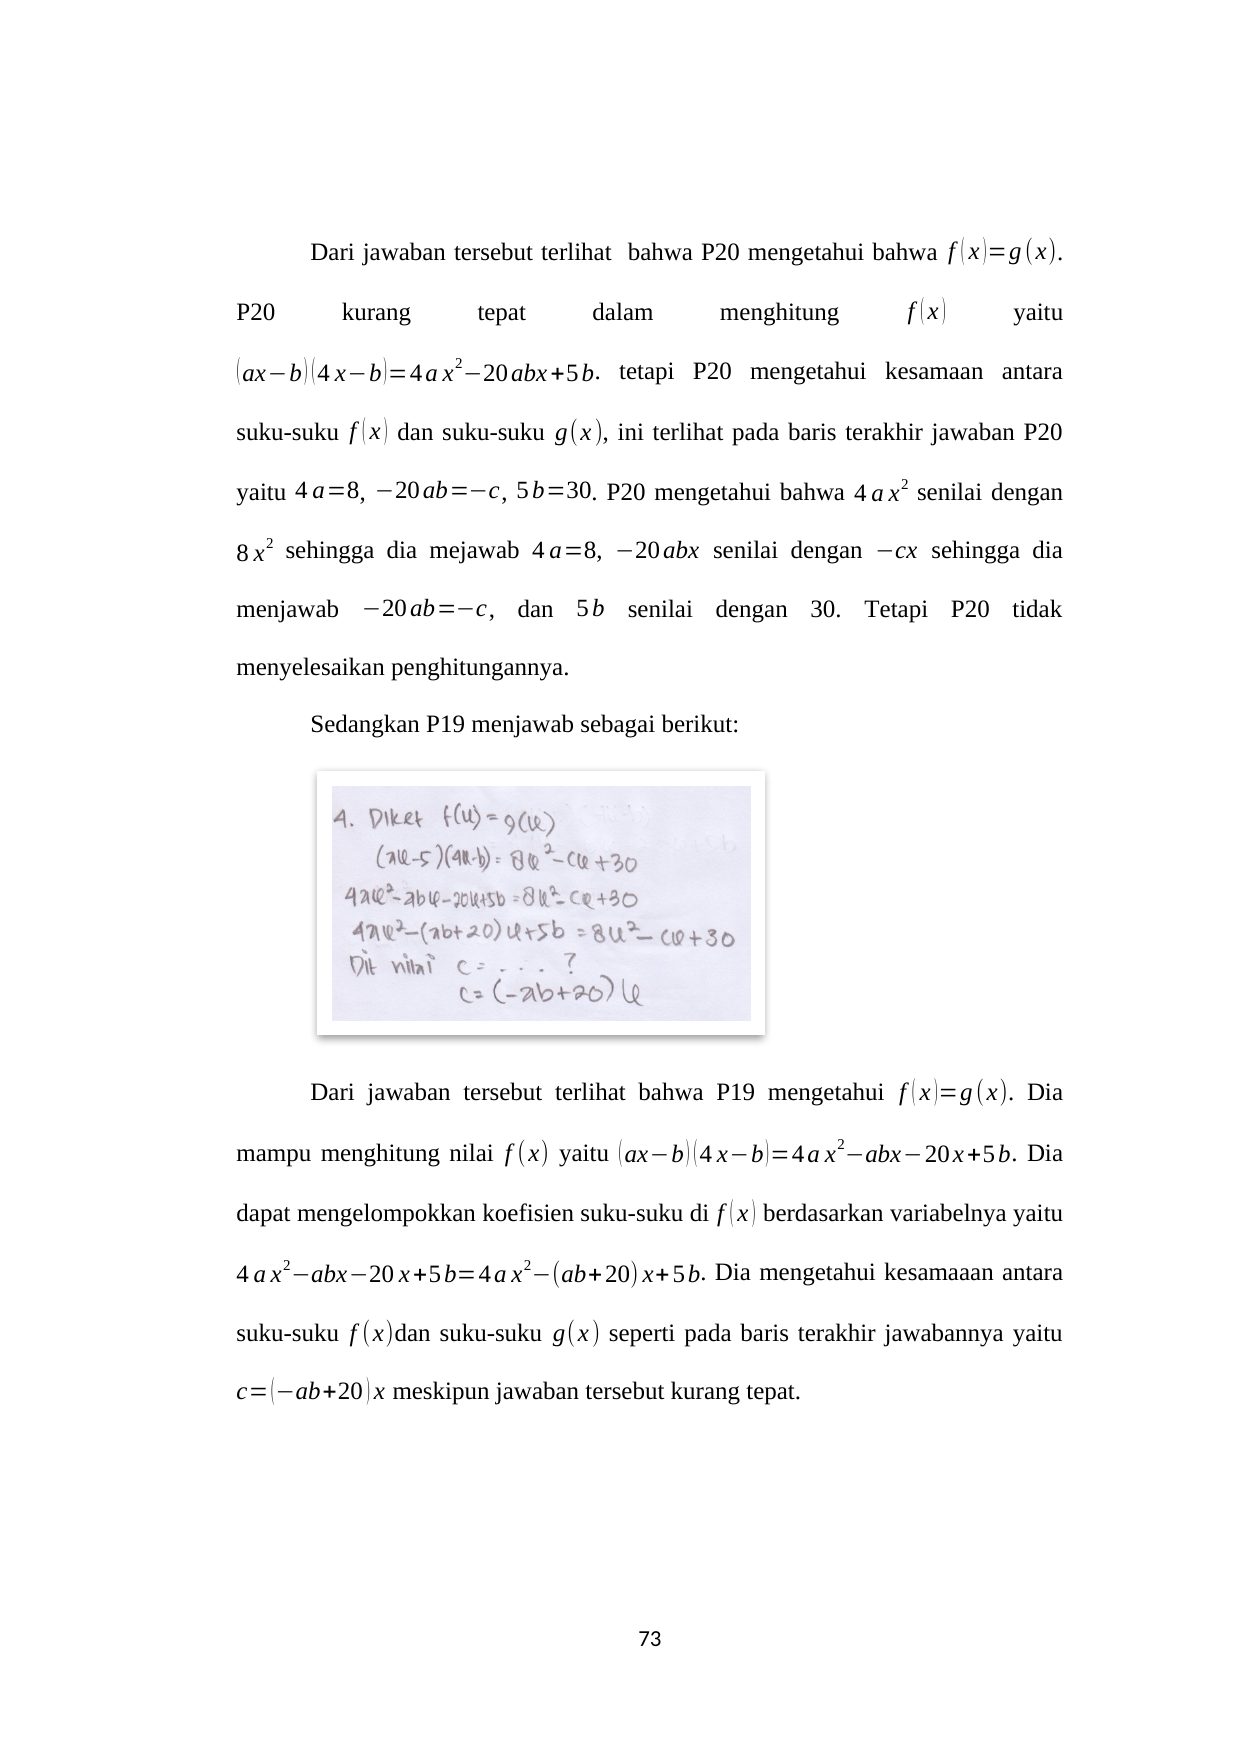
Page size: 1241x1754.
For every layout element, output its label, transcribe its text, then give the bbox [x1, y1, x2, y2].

list Dari jawaban tersebut terlihat bahwa P19 mengetahui . Dia mampu menghitung nilai yaitu . Dia dapat mengelompokkan koefisien suku-suku di berdasarkan variabelnya yaitu . Dia mengetahui kesamaaan antara suku-suku dan suku-suku seperti pada baris terakhir jawabannya yaitu meskipun jawaban tersebut kurang tepat. [236, 1076, 1063, 1406]
list Sedangkan P19 menjawab sebagai berikut: [236, 709, 1063, 738]
list Dari jawaban tersebut terlihat bahwa P20 mengetahui bahwa . P20 kurang tepat dalam menghitung yaitu . tetapi P20 mengetahui kesamaan antara suku-suku dan suku-suku , ini terlihat pada baris terakhir jawaban P20 yaitu , , . P20 mengetahui bahwa senilai dengan sehingga dia mejawab , senilai dengan sehingga dia menjawab , dan senilai dengan 30. Tetapi P20 tidak menyelesaikan penghitungannya. [236, 236, 1063, 681]
picture [332, 786, 751, 1021]
